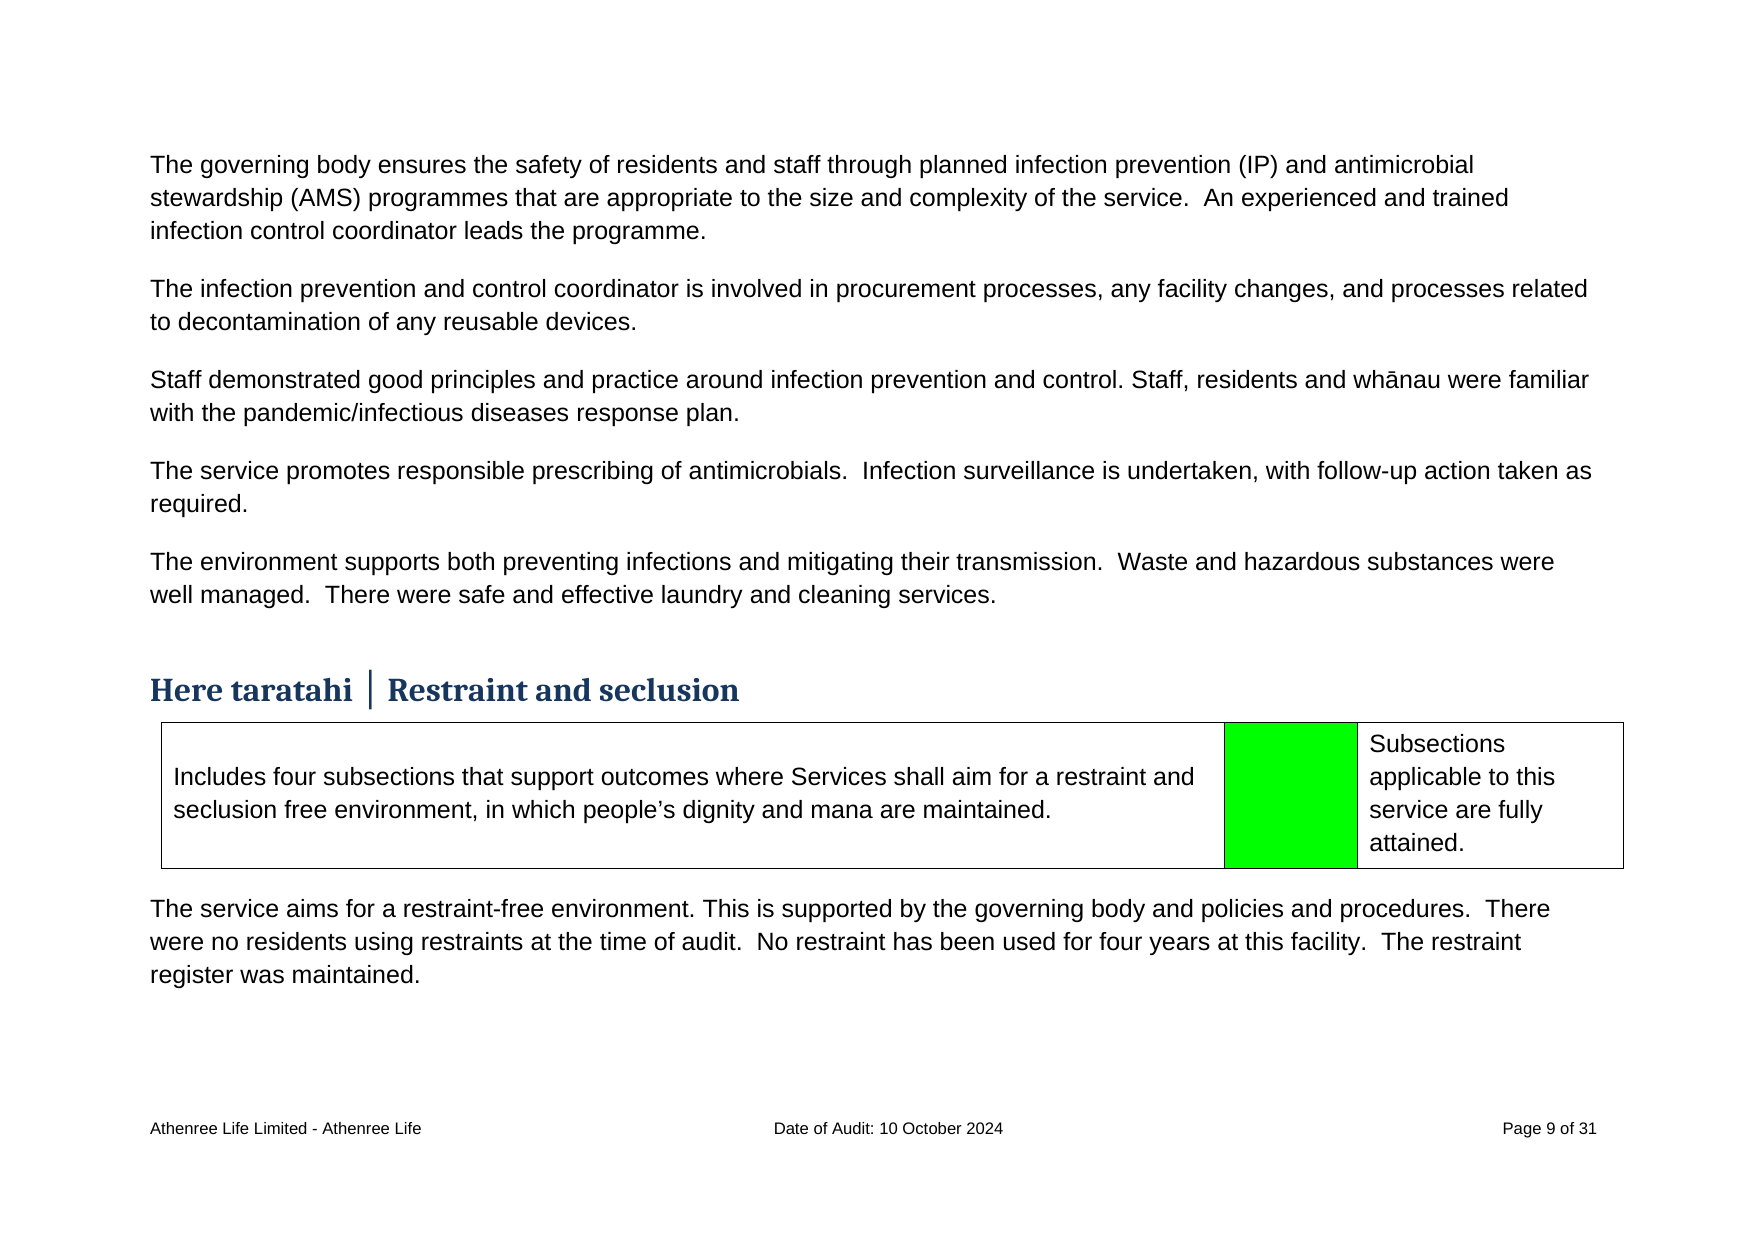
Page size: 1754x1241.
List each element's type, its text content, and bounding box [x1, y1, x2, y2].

text The environment supports both preventing infections and mitigating their transmission. Waste and hazardous substances were well managed. There were safe and effective laundry and cleaning services. [150, 547, 1604, 609]
table_header Subsections applicable to this service are fully attained. [1358, 723, 1623, 868]
table_header Includes four subsections that support outcomes where Services shall aim for a restraint and seclusion free environment, in which people’s dignity and mana are maintained. [162, 723, 1224, 868]
table_header [1225, 723, 1357, 868]
text The service aims for a restraint-free environment. This is supported by the governing body and policies and procedures. There were no residents using restraints at the time of audit. No restraint has been used for four years at this facility. The restraint register was maintained. [150, 894, 1604, 988]
subtitle Here taratahi │ Restraint and seclusion [371, 671, 1604, 709]
text The service promotes responsible prescribing of antimicrobials. Infection surveillance is undertaken, with follow-up action taken as required. [150, 456, 1604, 518]
text Staff demonstrated good principles and practice around infection prevention and control. Staff, residents and whānau were familiar with the pandemic/infectious diseases response plan. [150, 365, 1604, 427]
subtitle Here taratahi │ Restraint and seclusion [150, 671, 369, 709]
text The infection prevention and control coordinator is involved in procurement processes, any facility changes, and processes related to decontamination of any reusable devices. [150, 274, 1604, 336]
text The governing body ensures the safety of residents and staff through planned infection prevention (IP) and antimicrobial stewardship (AMS) programmes that are appropriate to the size and complexity of the service. An experienced and trained infection control coordinator leads the programme. [150, 150, 1604, 245]
